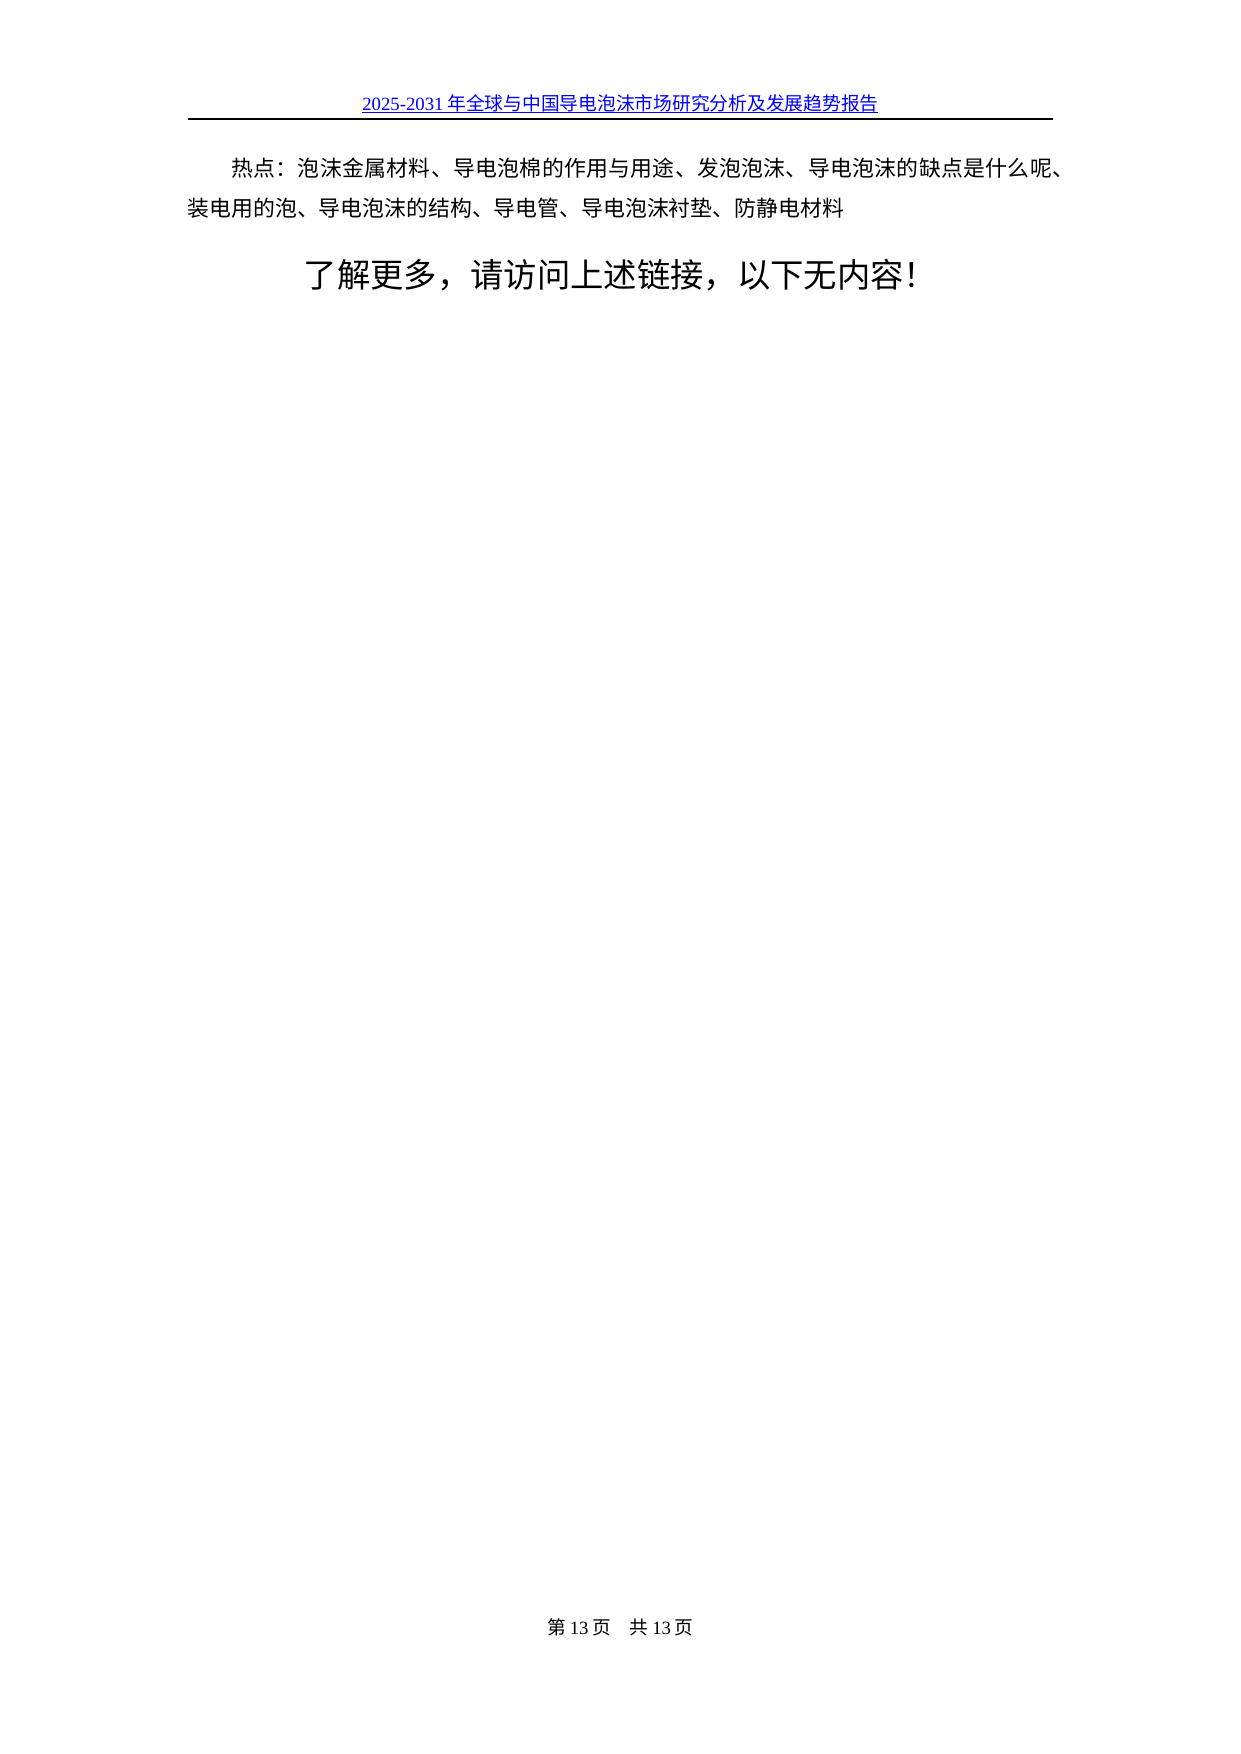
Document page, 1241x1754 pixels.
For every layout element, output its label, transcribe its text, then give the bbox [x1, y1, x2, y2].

text 热点：泡沫金属材料、导电泡棉的作用与用途、发泡泡沫、导电泡沫的缺点是什么呢、装电用的泡、导电泡沫的结构、导电管、导电泡沫衬垫、防静电材料 [187, 150, 1053, 223]
title 了解更多，请访问上述链接，以下无内容！ [187, 241, 1053, 306]
